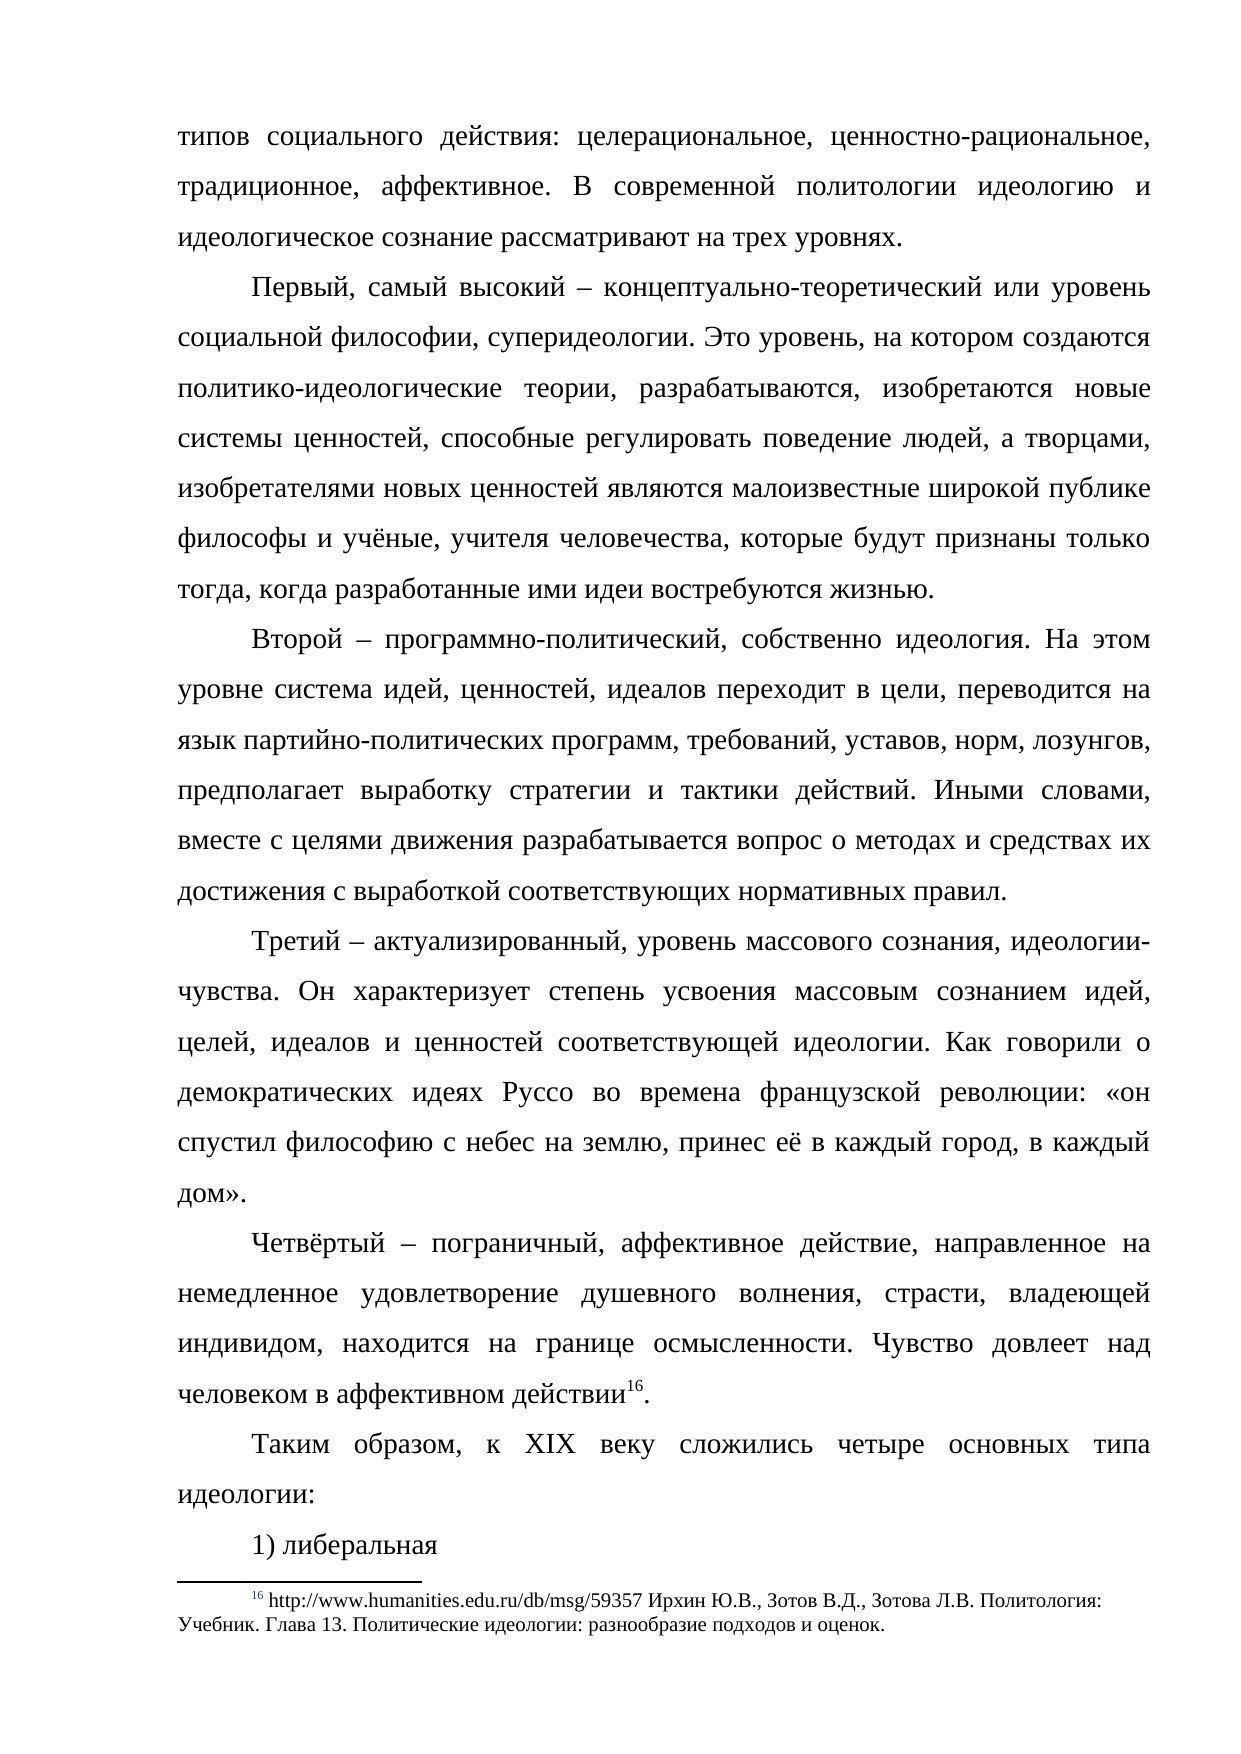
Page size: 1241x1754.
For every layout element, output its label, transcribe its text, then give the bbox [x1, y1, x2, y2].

text Первый, самый высокий – концептуально-теоретический или уровень социальной философии, суперидеологии. Это уровень, на котором создаются политико-идеологические теории, разрабатываются, изобретаются новые системы ценностей, способные регулировать поведение людей, а творцами, изобретателями новых ценностей являются малоизвестные широкой публике философы и учёные, учителя человечества, которые будут признаны только тогда, когда разработанные ими идеи востребуются жизнью. [177, 269, 1152, 604]
text Таким образом, к XIX веку сложились четыре основных типа идеологии: [177, 1426, 1152, 1510]
text Четвёртый – пограничный, аффективное действие, направленное на немедленное удовлетворение душевного волнения, страсти, владеющей индивидом, находится на границе осмысленности. Чувство довлеет над человеком в аффективном действии. [177, 1225, 1152, 1409]
text 1) либеральная [177, 1527, 1152, 1560]
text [177, 118, 1152, 252]
text Третий – актуализированный, уровень массового сознания, идеологии-чувства. Он характеризует степень усвоения массовым сознанием идей, целей, идеалов и ценностей соответствующей идеологии. Как говорили о демократических идеях Руссо во времена французской революции: «он спустил философию с небес на землю, принес её в каждый город, в каждый дом». [177, 923, 1152, 1208]
text Второй – программно-политический, собственно идеология. На этом уровне система идей, ценностей, идеалов переходит в цели, переводится на язык партийно-политических программ, требований, уставов, норм, лозунгов, предполагает выработку стратегии и тактики действий. Иными словами, вместе с целями движения разрабатывается вопрос о методах и средствах их достижения с выработкой соответствующих нормативных правил. [177, 621, 1152, 906]
